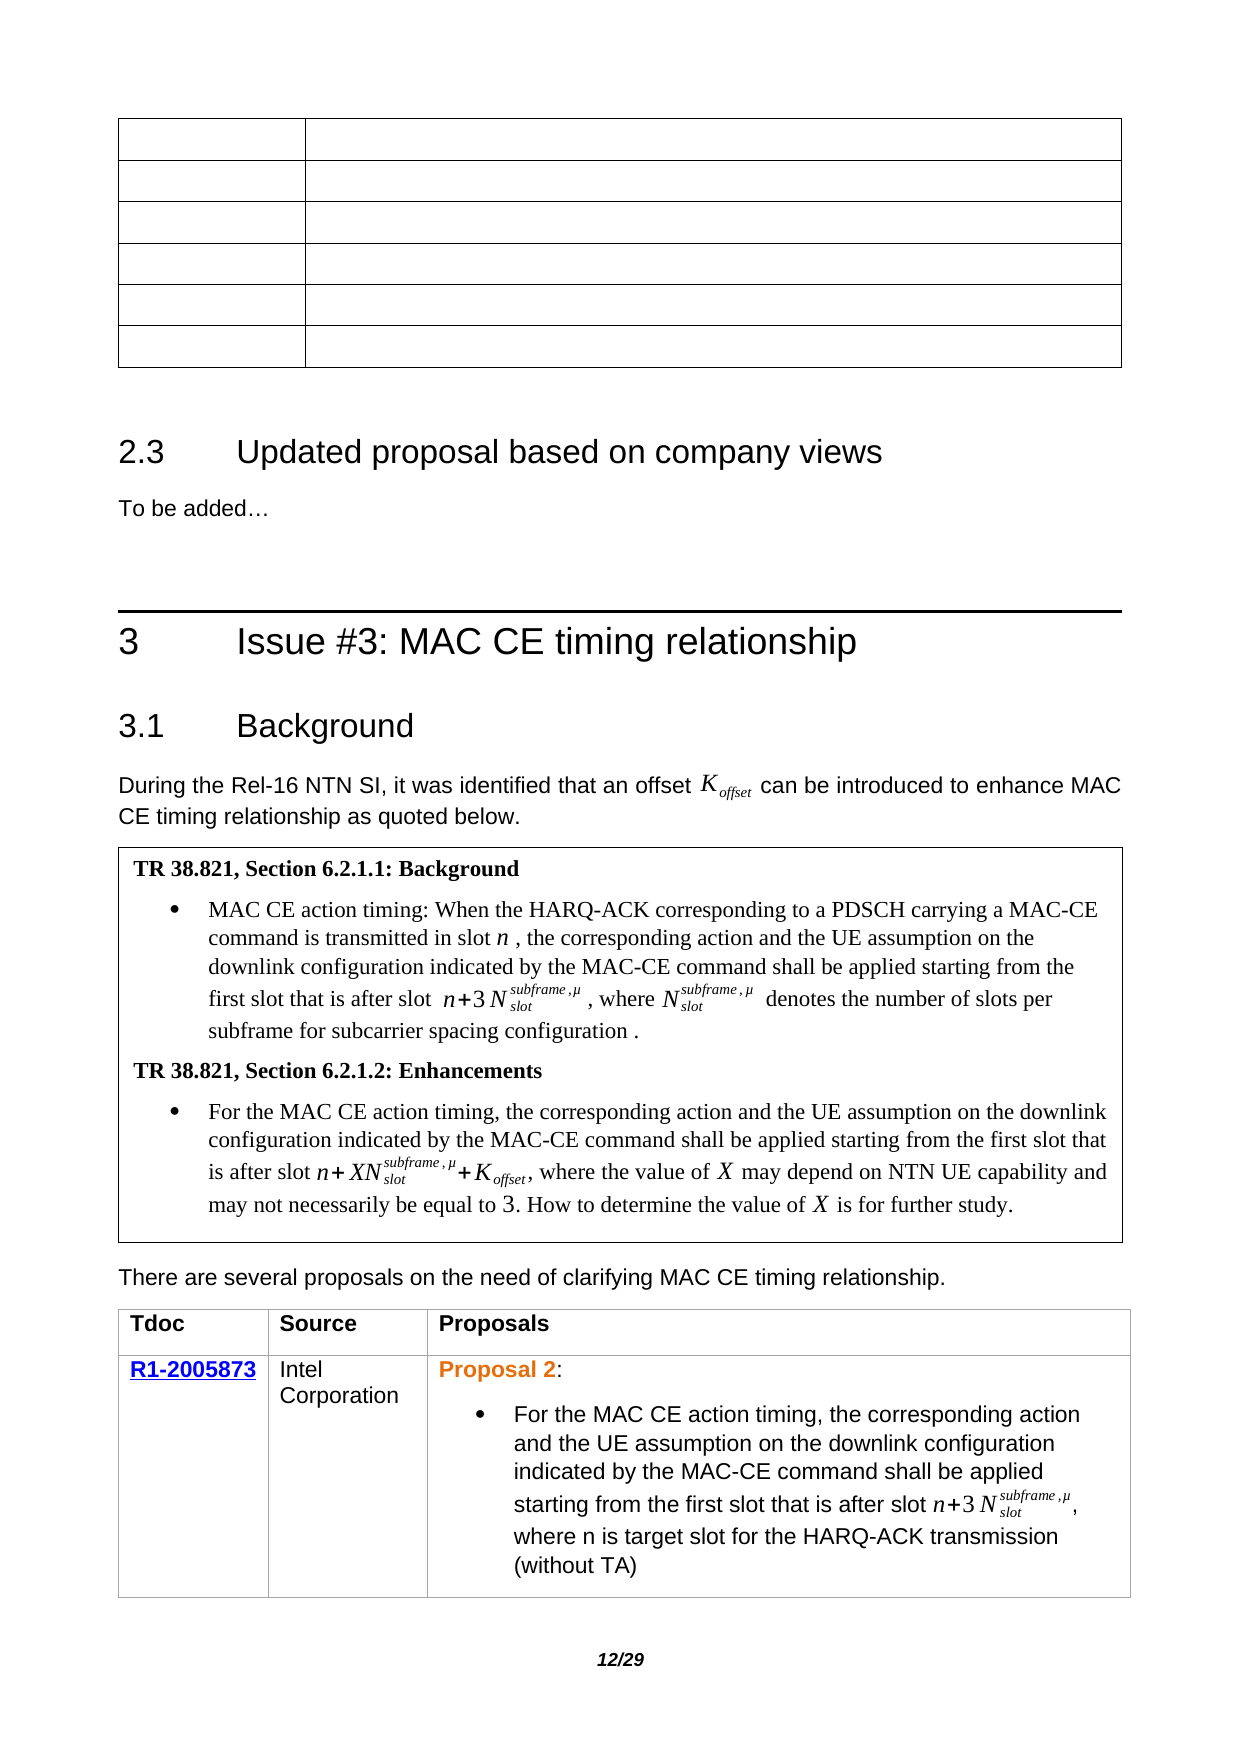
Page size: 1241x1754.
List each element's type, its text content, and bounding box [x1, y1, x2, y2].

subtitle 3.1 Background [118, 706, 1122, 745]
table_cell Proposal 2: For the MAC CE action timing, the corresponding action and the UE assumption on the downlink configuration indicated by the MAC-CE command shall be applied starting from the first slot that is after slot , where n is target slot for the HARQ-ACK transmission (without TA) [428, 1356, 1130, 1597]
table_cell [119, 161, 305, 201]
table_cell [119, 326, 305, 367]
text There are several proposals on the need of clarifying MAC CE timing relationship. [118, 1264, 1122, 1290]
table_cell [119, 202, 305, 242]
subtitle 2.3 Updated proposal based on company views [118, 432, 1122, 470]
table_cell [119, 119, 305, 159]
table_cell [119, 244, 305, 284]
table_header Tdoc [119, 1310, 268, 1355]
table_cell [306, 285, 1121, 325]
table_cell [306, 119, 1121, 159]
text To be added… [118, 495, 1122, 521]
table_header Proposals [428, 1310, 1130, 1355]
table_cell [306, 161, 1121, 201]
table_cell [306, 244, 1121, 284]
table_cell [119, 285, 305, 325]
table_cell Intel Corporation [269, 1356, 427, 1597]
subtitle 3 Issue #3: MAC CE timing relationship [118, 613, 1122, 662]
table_cell [306, 202, 1121, 242]
table_header Source [269, 1310, 427, 1355]
table_cell [306, 326, 1121, 367]
table_cell R1-2005873 [119, 1356, 268, 1597]
text During the Rel-16 NTN SI, it was identified that an offset can be introduced to enhance MAC CE timing relationship as quoted below. [118, 769, 1122, 829]
